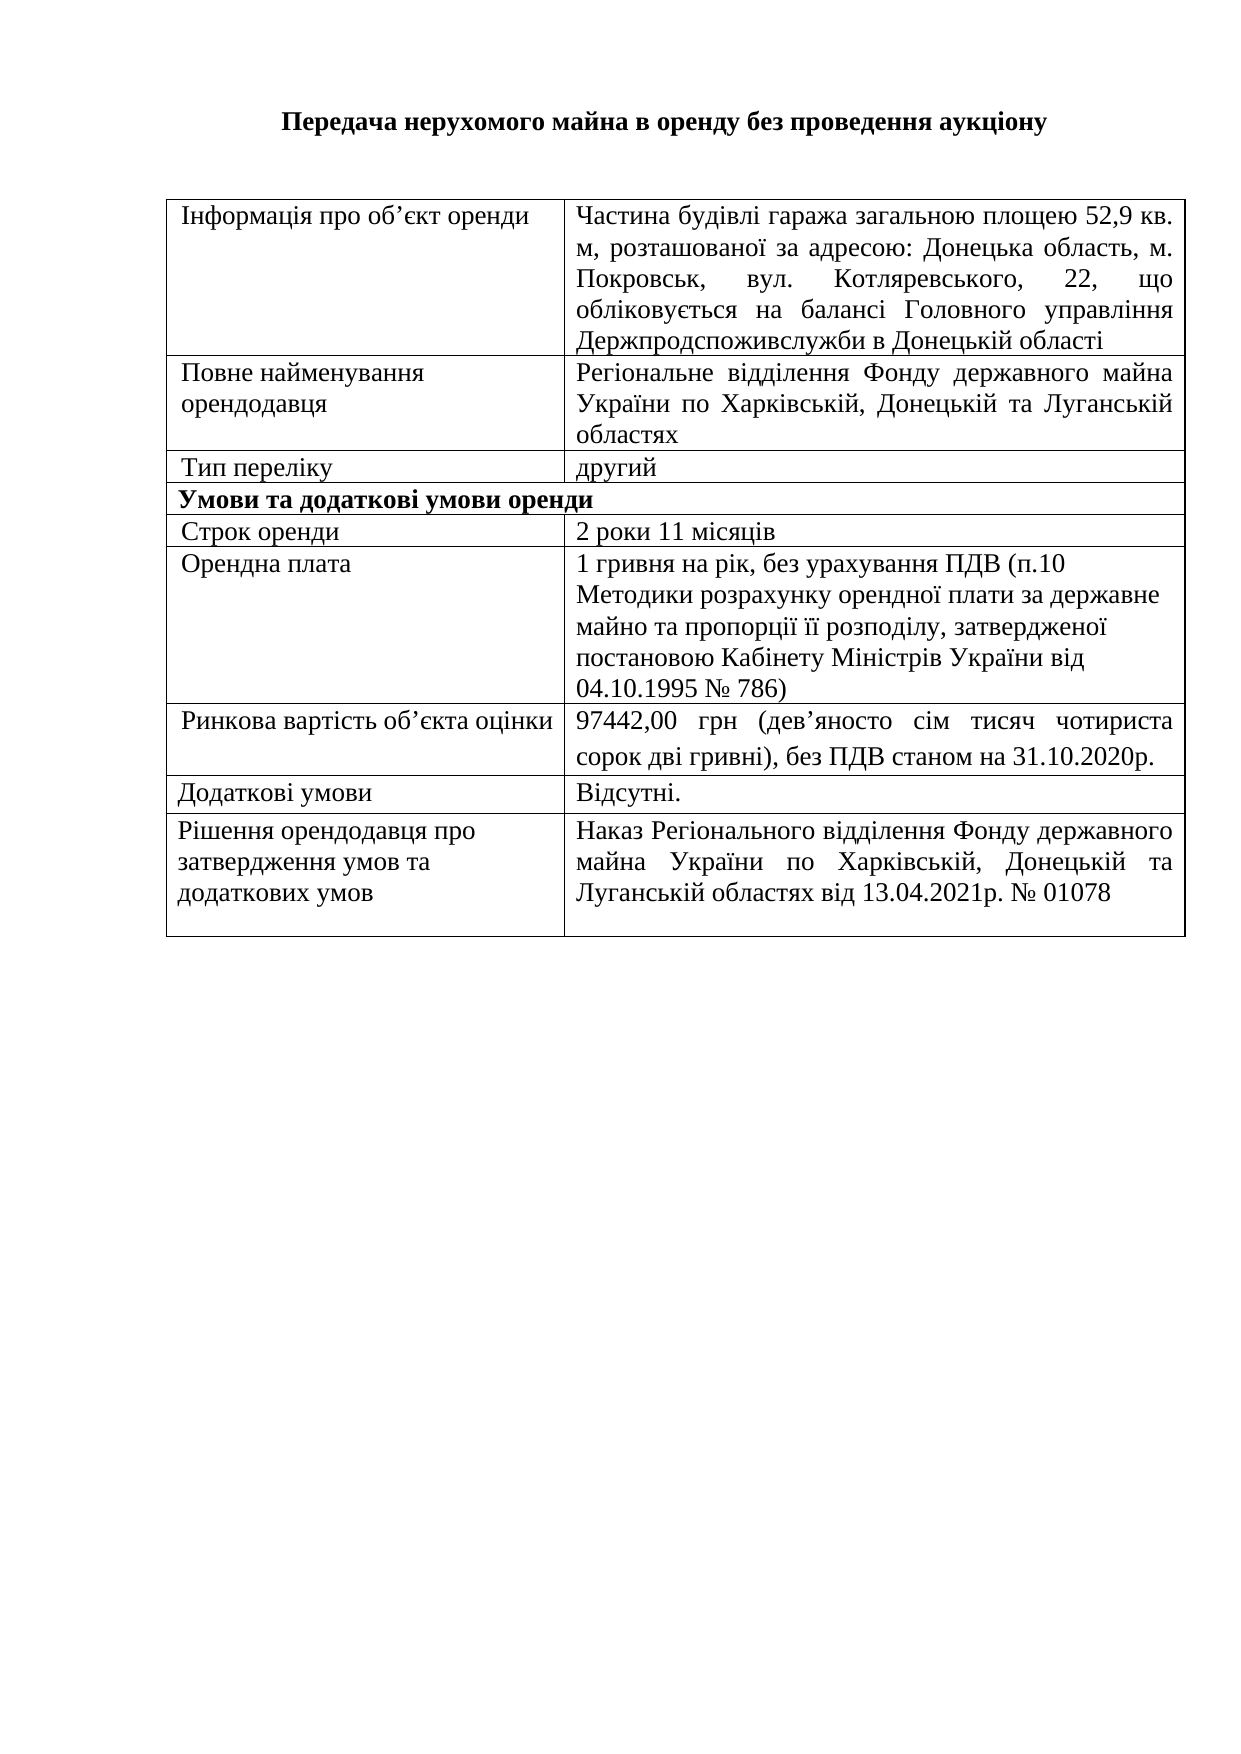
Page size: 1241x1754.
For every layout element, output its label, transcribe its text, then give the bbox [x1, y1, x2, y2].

table_cell Ринкова вартість об’єкта оцінки [167, 704, 564, 775]
table_cell 2 роки 11 місяців [565, 515, 1184, 546]
table_cell Рішення орендодавця про затвердження умов та додаткових умов [167, 814, 564, 936]
table_cell 1 гривня на рік, без урахування ПДВ (п.10 Методики розрахунку орендної плати за державне майно та пропорції її розподілу, затвердженої постановою Кабінету Міністрів України від 04.10.1995 № 786) [565, 547, 1184, 703]
table_header Частина будівлі гаража загальною площею 52,9 кв. м, розташованої за адресою: Донецька область, м. Покровськ, вул. Котляревського, 22, що обліковується на балансі Головного управління Держпродспоживслужби в Донецькій області [565, 200, 1184, 355]
table_cell Тип переліку [167, 451, 564, 482]
table_cell Наказ Регіонального відділення Фонду державного майна України по Харківській, Донецькій та Луганській областях від 13.04.2021р. № 01078 [565, 814, 1184, 936]
table_cell Відсутні. [565, 776, 1184, 813]
table_cell Регіональне відділення Фонду державного майна України по Харківській, Донецькій та Луганській областях [565, 356, 1184, 450]
table_cell Повне найменування орендодавця [167, 356, 564, 450]
table_cell другий [565, 451, 1184, 482]
table_cell Строк оренди [167, 515, 564, 546]
table_cell Додаткові умови [167, 776, 564, 813]
table_header Інформація про об’єкт оренди [167, 200, 564, 355]
table_cell Умови та додаткові умови оренди [167, 483, 1184, 514]
table_cell Орендна плата [167, 547, 564, 703]
text Передача нерухомого майна в оренду без проведення аукціону [177, 105, 1152, 136]
table_cell 97442,00 грн (дев’яносто сім тисяч чотириста сорок дві гривні), без ПДВ станом на 31.10.2020р. [565, 704, 1184, 775]
